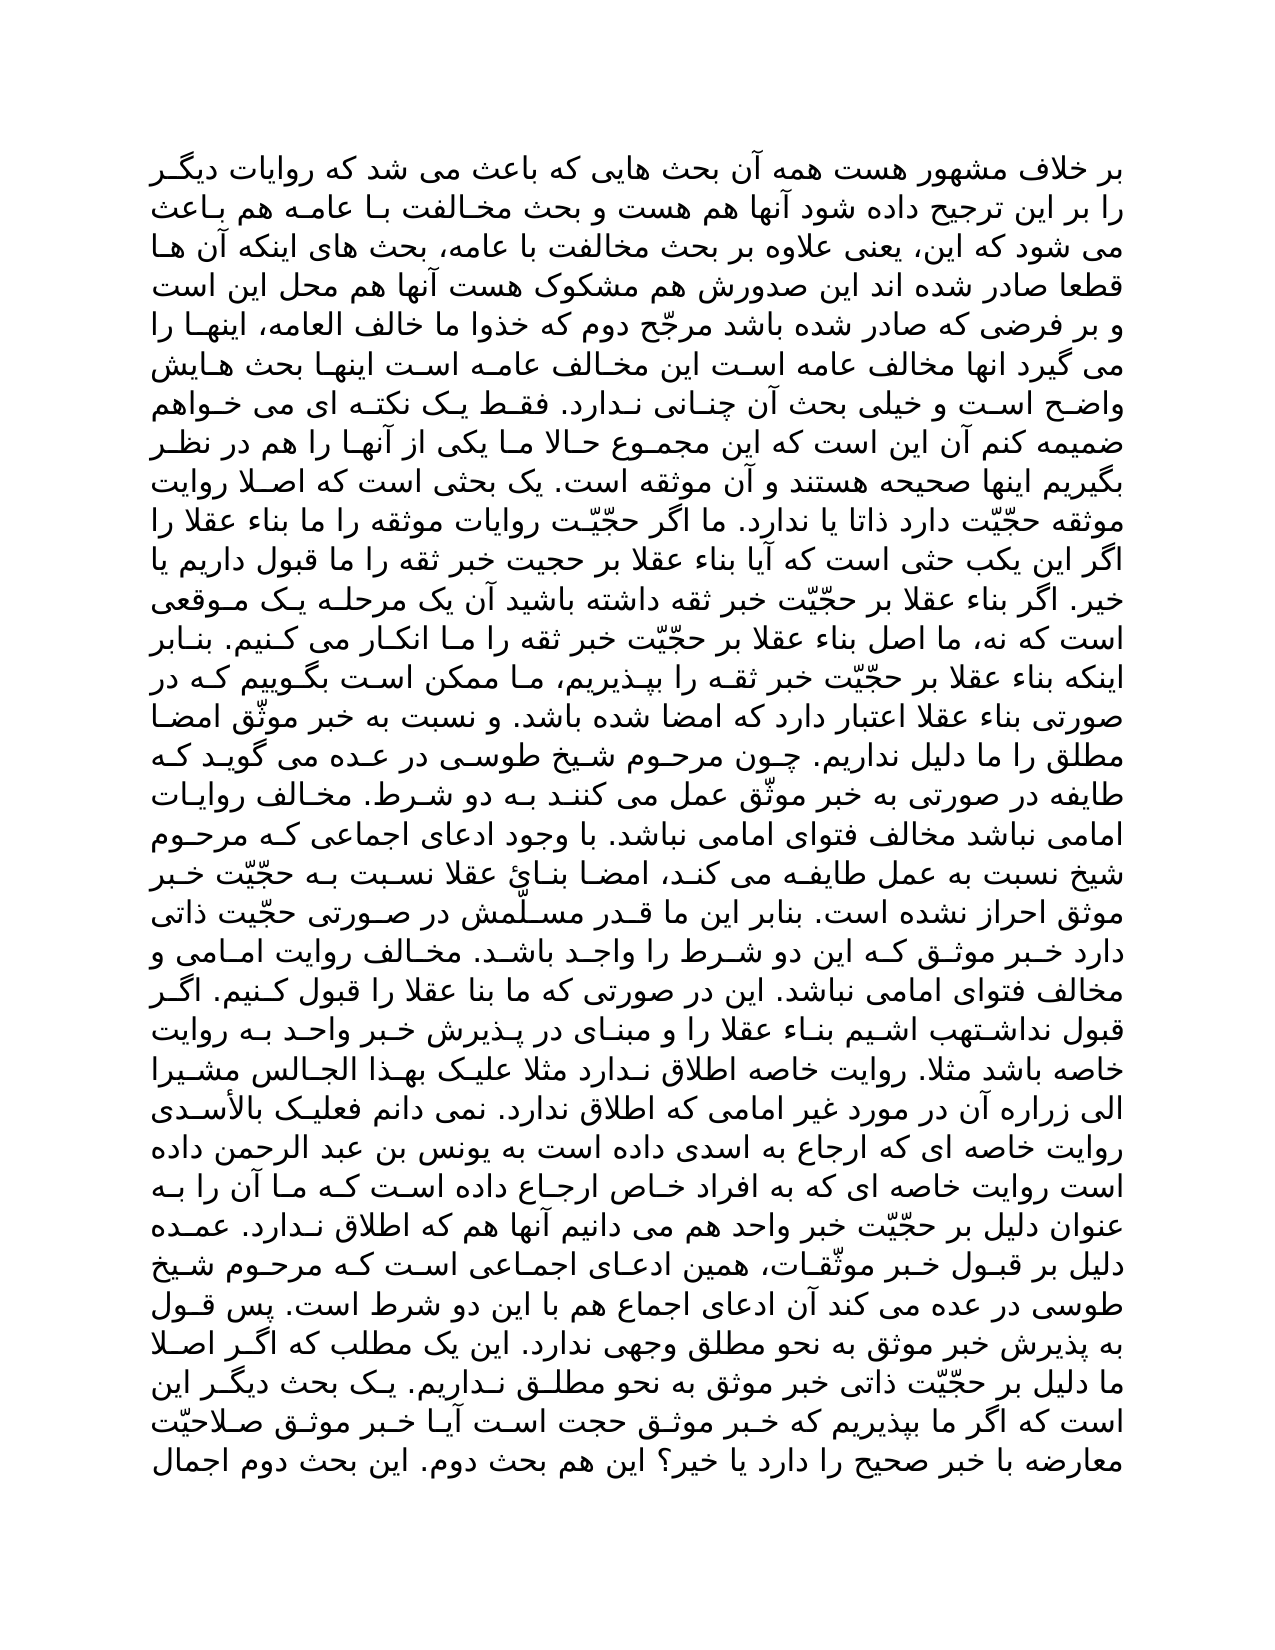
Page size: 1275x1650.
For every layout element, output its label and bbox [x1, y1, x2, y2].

text [150, 150, 1125, 1479]
